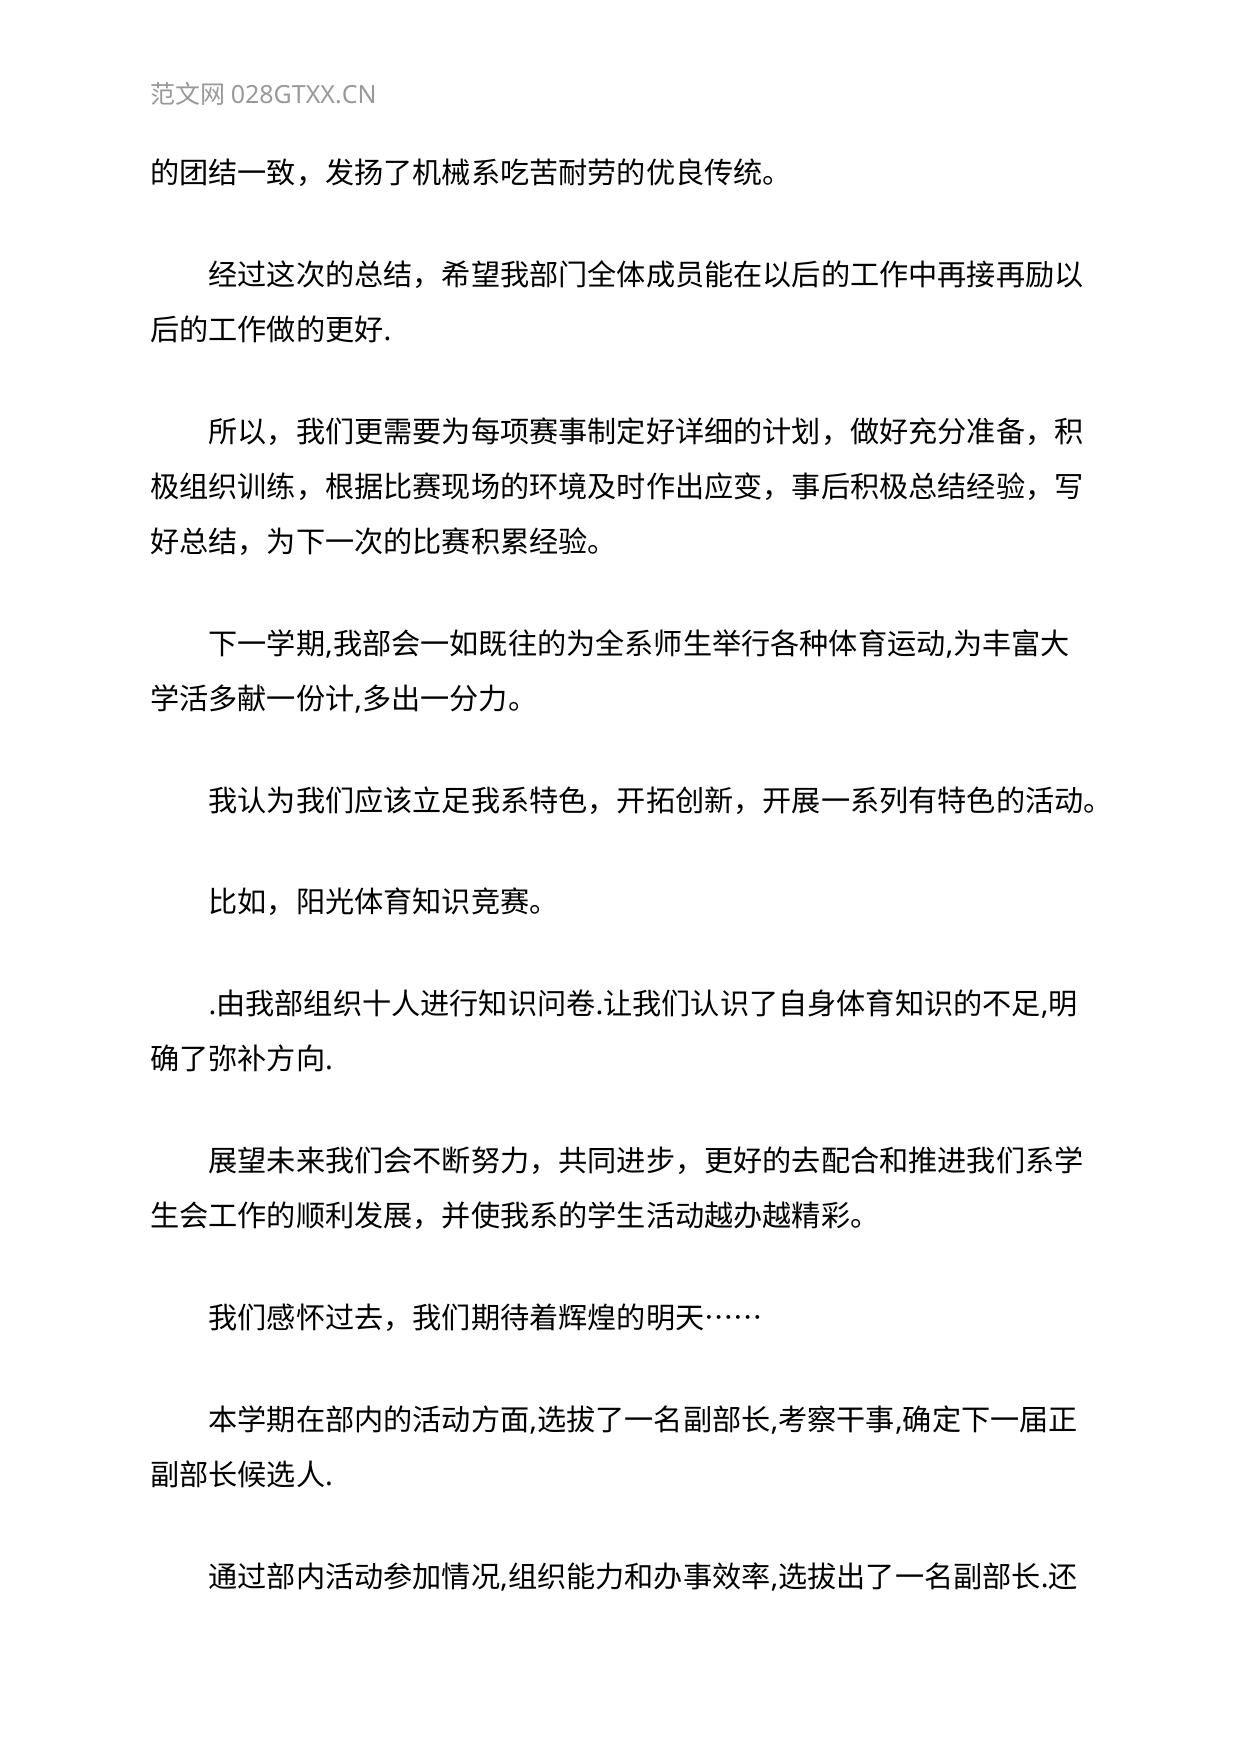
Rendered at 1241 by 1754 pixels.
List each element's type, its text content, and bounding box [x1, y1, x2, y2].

text 我们感怀过去，我们期待着辉煌的明天…… [150, 1294, 1090, 1337]
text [150, 150, 1090, 192]
text 所以，我们更需要为每项赛事制定好详细的计划，做好充分准备，积极组织训练，根据比赛现场的环境及时作出应变，事后积极总结经验，写好总结，为下一次的比赛积累经验。 [150, 409, 1090, 561]
text 我认为我们应该立足我系特色，开拓创新，开展一系列有特色的活动。 [150, 777, 1090, 819]
text 下一学期,我部会一如既往的为全系师生举行各种体育运动,为丰富大学活多献一份计,多出一分力。 [150, 620, 1090, 718]
text .由我部组织十人进行知识问卷.让我们认识了自身体育知识的不足,明确了弥补方向. [150, 981, 1090, 1078]
text 本学期在部内的活动方面,选拔了一名副部长,考察干事,确定下一届正副部长候选人. [150, 1396, 1090, 1493]
text 展望未来我们会不断努力，共同进步，更好的去配合和推进我们系学生会工作的顺利发展，并使我系的学生活动越办越精彩。 [150, 1138, 1090, 1235]
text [150, 1553, 1090, 1596]
text 经过这次的总结，希望我部门全体成员能在以后的工作中再接再励以后的工作做的更好. [150, 252, 1090, 349]
text 比如，阳光体育知识竞赛。 [150, 879, 1090, 921]
